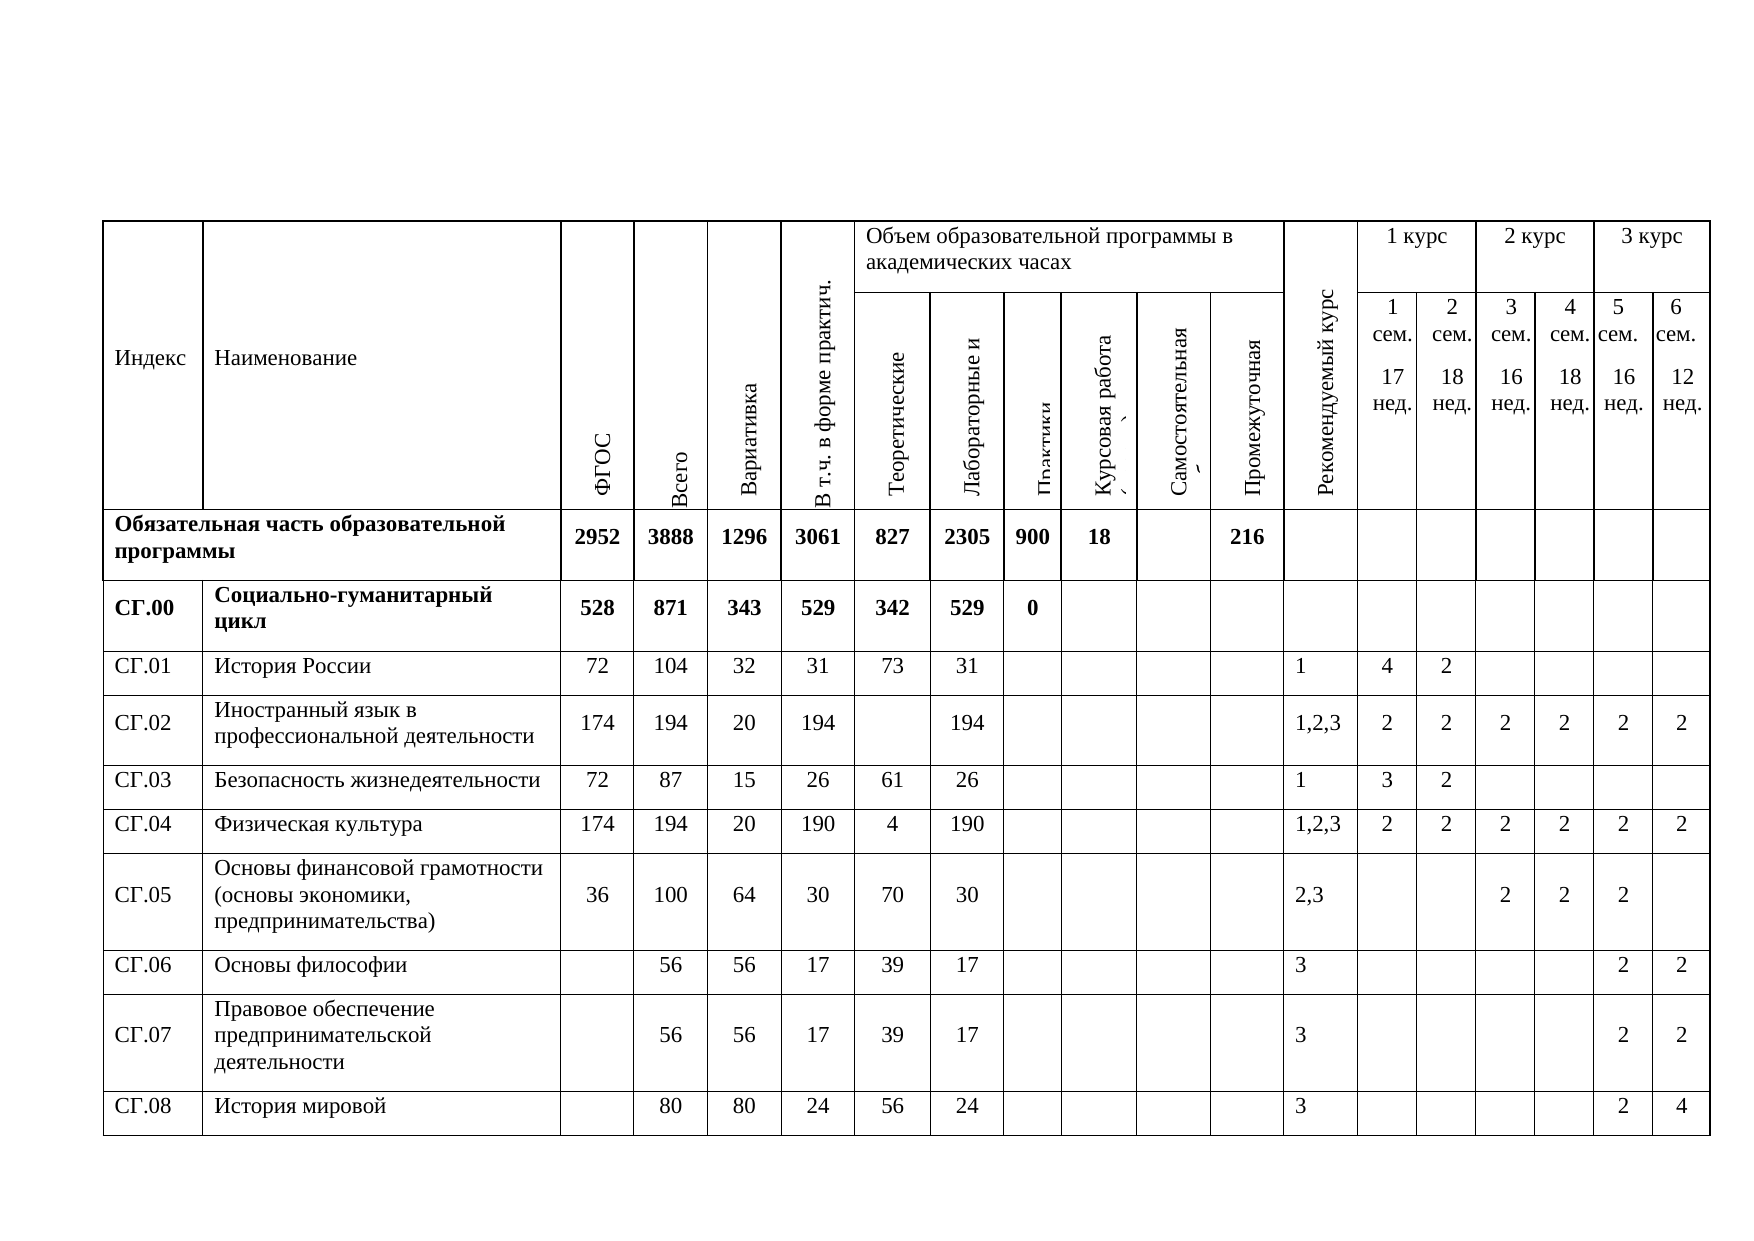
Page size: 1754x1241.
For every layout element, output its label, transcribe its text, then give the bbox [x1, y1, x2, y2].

table_cell Основы финансовой грамотности (основы экономики, предпринимательства) [203, 854, 560, 950]
table_cell 2 [1417, 766, 1475, 809]
table_cell 31 [782, 652, 854, 695]
table_cell [1595, 510, 1652, 580]
table_cell [1004, 766, 1061, 809]
table_cell [1535, 652, 1593, 695]
table_cell 1 сем. 17 нед. [1358, 293, 1416, 509]
table_cell 2 [1476, 696, 1534, 765]
table_cell СГ.06 [104, 951, 202, 994]
table_cell 2 [1417, 652, 1475, 695]
table_cell 80 [708, 1092, 781, 1135]
table_cell 1,2,3 [1284, 810, 1357, 853]
table_cell 174 [561, 696, 633, 765]
table_cell [1211, 652, 1283, 695]
table_cell 3 сем. 16 нед. [1477, 293, 1534, 509]
table_cell [1004, 951, 1061, 994]
table_cell 17 [931, 951, 1003, 994]
table_cell [1062, 951, 1136, 994]
table_cell [1137, 995, 1210, 1091]
table_cell 2305 [931, 510, 1003, 580]
table_cell Обязательная часть образовательной программы [104, 510, 560, 580]
table_cell 15 [708, 766, 781, 809]
table_cell 2 [1358, 810, 1416, 853]
table_cell [1358, 854, 1416, 950]
table_cell 36 [561, 854, 633, 950]
table_header 1 курс [1358, 222, 1475, 292]
table_header Объем образовательной программы в академических часах [855, 222, 1283, 292]
table_cell [1477, 510, 1534, 580]
table_cell 174 [561, 810, 633, 853]
table_cell 194 [634, 810, 707, 853]
table_cell 2 [1417, 810, 1475, 853]
table_cell 2 [1594, 696, 1652, 765]
table_cell Безопасность жизнедеятельности [203, 766, 560, 809]
table_cell 194 [634, 696, 707, 765]
table_cell 1 [1284, 766, 1357, 809]
table_cell 17 [782, 951, 854, 994]
table_cell 2 [1653, 951, 1709, 994]
table_cell 3 [1284, 995, 1357, 1091]
table_cell 20 [708, 810, 781, 853]
table_cell 56 [634, 995, 707, 1091]
table_cell 2 [1653, 696, 1709, 765]
table_cell [1137, 696, 1210, 765]
table_header Вариативка [708, 222, 780, 509]
table_cell Правовое обеспечение предпринимательской деятельности [203, 995, 560, 1091]
table_cell [1358, 995, 1416, 1091]
table_cell 17 [931, 995, 1003, 1091]
table_cell [1653, 581, 1709, 651]
table_cell Промежуточная аттестация [1211, 293, 1283, 509]
table_cell 5 сем. 16 нед. [1595, 293, 1652, 509]
table_cell СГ.02 [104, 696, 202, 765]
table_cell [1137, 810, 1210, 853]
table_cell Лабораторные и практические занятия [931, 293, 1003, 509]
table_cell [1211, 696, 1283, 765]
table_cell История России [203, 652, 560, 695]
table_cell 24 [931, 1092, 1003, 1135]
table_cell 2 [1476, 810, 1534, 853]
table_cell [1476, 652, 1534, 695]
table_cell 56 [708, 995, 781, 1091]
table_header Всего [635, 222, 707, 509]
table_cell 72 [561, 652, 633, 695]
table_cell [1211, 951, 1283, 994]
table_cell СГ.03 [104, 766, 202, 809]
table_cell [1137, 581, 1210, 651]
table_cell [1062, 1092, 1136, 1135]
table_cell [1535, 766, 1593, 809]
table_cell 64 [708, 854, 781, 950]
table_cell [1004, 810, 1061, 853]
table_cell Физическая культура [203, 810, 560, 853]
table_cell Иностранный язык в профессиональной деятельности [203, 696, 560, 765]
table_cell 2 [1535, 854, 1593, 950]
table_cell [1211, 1092, 1283, 1135]
table_header Индекс [104, 222, 202, 509]
table_cell [1137, 854, 1210, 950]
table_cell 343 [708, 581, 781, 651]
table_cell 2 [1358, 696, 1416, 765]
table_cell 900 [1005, 510, 1060, 580]
table_cell 4 [855, 810, 930, 853]
table_cell 1 [1284, 652, 1357, 695]
table_cell 6 сем. 12 нед. [1654, 293, 1709, 509]
table_cell [1004, 854, 1061, 950]
table_cell 73 [855, 652, 930, 695]
table_cell СГ.08 [104, 1092, 202, 1135]
table_cell [1653, 854, 1709, 950]
table_cell СГ.05 [104, 854, 202, 950]
table_cell 61 [855, 766, 930, 809]
table_cell [1594, 652, 1652, 695]
table_cell [1417, 510, 1475, 580]
table_cell [1653, 652, 1709, 695]
table_cell [1417, 951, 1475, 994]
table_cell 26 [931, 766, 1003, 809]
table_cell 20 [708, 696, 781, 765]
table_cell [1284, 581, 1357, 651]
table_cell [1417, 581, 1475, 651]
table_cell [1137, 766, 1210, 809]
table_cell [1358, 510, 1416, 580]
table_cell [1417, 1092, 1475, 1135]
table_cell [1211, 810, 1283, 853]
table_cell 529 [782, 581, 854, 651]
table_cell [1417, 995, 1475, 1091]
table_cell [1062, 581, 1136, 651]
table_cell 2 [1594, 854, 1652, 950]
table_cell 2 [1476, 854, 1534, 950]
table_cell 1,2,3 [1284, 696, 1357, 765]
table_cell [1137, 1092, 1210, 1135]
table_cell 26 [782, 766, 854, 809]
table_cell 3061 [782, 510, 854, 580]
table_cell Социально-гуманитарный цикл [203, 581, 560, 651]
table_cell 4 сем. 18 нед. [1536, 293, 1593, 509]
table_cell [1476, 995, 1534, 1091]
table_cell [1004, 652, 1061, 695]
table_cell 190 [931, 810, 1003, 853]
table_cell [1062, 766, 1136, 809]
table_header 3 курс [1595, 222, 1709, 292]
table_cell [1211, 581, 1283, 651]
table_cell 3 [1358, 766, 1416, 809]
table_header Рекомендуемый курс изучения [1285, 222, 1357, 509]
table_cell Практики [1005, 293, 1060, 509]
table_cell 342 [855, 581, 930, 651]
table_cell [1285, 510, 1357, 580]
table_cell [561, 1092, 633, 1135]
table_cell 216 [1211, 510, 1283, 580]
table_cell [1062, 995, 1136, 1091]
table_cell 2,3 [1284, 854, 1357, 950]
table_cell 72 [561, 766, 633, 809]
table_cell 18 [1062, 510, 1136, 580]
table_cell 194 [782, 696, 854, 765]
table_cell [1535, 581, 1593, 651]
table_cell 2 [1594, 951, 1652, 994]
table_cell [1358, 581, 1416, 651]
table_cell Теоретические занятия [855, 293, 929, 509]
table_header ФГОС [562, 222, 633, 509]
table_cell [1211, 854, 1283, 950]
table_cell [1594, 581, 1652, 651]
table_cell 3 [1284, 1092, 1357, 1135]
table_cell 56 [855, 1092, 930, 1135]
table_cell [1211, 995, 1283, 1091]
table_cell [1476, 951, 1534, 994]
table_cell 3 [1284, 951, 1357, 994]
table_cell [855, 696, 930, 765]
table_cell [1062, 854, 1136, 950]
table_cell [203, 1092, 560, 1135]
table_cell СГ.04 [104, 810, 202, 853]
table_cell СГ.01 [104, 652, 202, 695]
table_cell 1296 [708, 510, 780, 580]
table_cell [1535, 1092, 1593, 1135]
table_cell Курсовая работа (проект) [1062, 293, 1136, 509]
table_cell СГ.07 [104, 995, 202, 1091]
table_cell 70 [855, 854, 930, 950]
table_cell 2952 [562, 510, 633, 580]
table_cell 32 [708, 652, 781, 695]
table_cell 100 [634, 854, 707, 950]
table_cell [1004, 696, 1061, 765]
table_cell 4 [1358, 652, 1416, 695]
table_header В т.ч. в форме практич. подготовки [782, 222, 854, 509]
table_cell 194 [931, 696, 1003, 765]
table_cell [1137, 951, 1210, 994]
table_cell [1062, 810, 1136, 853]
table_cell [1476, 581, 1534, 651]
table_cell 2 [1594, 995, 1652, 1091]
table_cell 2 [1535, 810, 1593, 853]
table_cell 24 [782, 1092, 854, 1135]
table_cell 56 [708, 951, 781, 994]
table_cell [1476, 1092, 1534, 1135]
table_cell 871 [634, 581, 707, 651]
table_cell [1062, 696, 1136, 765]
table_cell [1358, 951, 1416, 994]
table_cell [1536, 510, 1593, 580]
table_cell 56 [634, 951, 707, 994]
table_cell 2 сем. 18 нед. [1417, 293, 1475, 509]
table_cell 30 [931, 854, 1003, 950]
table_cell Самостоятельная работа [1138, 293, 1210, 509]
table_cell [1653, 766, 1709, 809]
table_cell 2 [1417, 696, 1475, 765]
table_cell [561, 995, 633, 1091]
table_cell 2 [1653, 995, 1709, 1091]
table_cell 2 [1653, 810, 1709, 853]
table_cell 827 [855, 510, 929, 580]
table_cell [1062, 652, 1136, 695]
table_cell [1138, 510, 1210, 580]
table_cell 0 [1004, 581, 1061, 651]
table_cell 30 [782, 854, 854, 950]
table_cell [1004, 995, 1061, 1091]
table_cell [1654, 510, 1709, 580]
table_cell [1476, 766, 1534, 809]
table_cell [561, 951, 633, 994]
table_cell 2 [1594, 810, 1652, 853]
table_cell 39 [855, 995, 930, 1091]
table_cell 80 [634, 1092, 707, 1135]
table_cell 31 [931, 652, 1003, 695]
table_cell Основы философии [203, 951, 560, 994]
table_cell [1594, 766, 1652, 809]
table_cell [1535, 951, 1593, 994]
table_cell 104 [634, 652, 707, 695]
table_cell 87 [634, 766, 707, 809]
table_header 2 курс [1477, 222, 1593, 292]
table_cell 17 [782, 995, 854, 1091]
table_cell 528 [561, 581, 633, 651]
table_cell СГ.00 [104, 581, 202, 651]
table_cell [1211, 766, 1283, 809]
table_cell [1535, 995, 1593, 1091]
table_cell 39 [855, 951, 930, 994]
table_cell 2 [1535, 696, 1593, 765]
table_cell 529 [931, 581, 1003, 651]
table_cell [1137, 652, 1210, 695]
table_cell 4 [1653, 1092, 1709, 1135]
table_cell [1004, 1092, 1061, 1135]
table_cell [1417, 854, 1475, 950]
table_cell 190 [782, 810, 854, 853]
table_cell [1358, 1092, 1416, 1135]
table_header Наименование [204, 222, 560, 509]
table_cell 3888 [635, 510, 707, 580]
table_cell 2 [1594, 1092, 1652, 1135]
